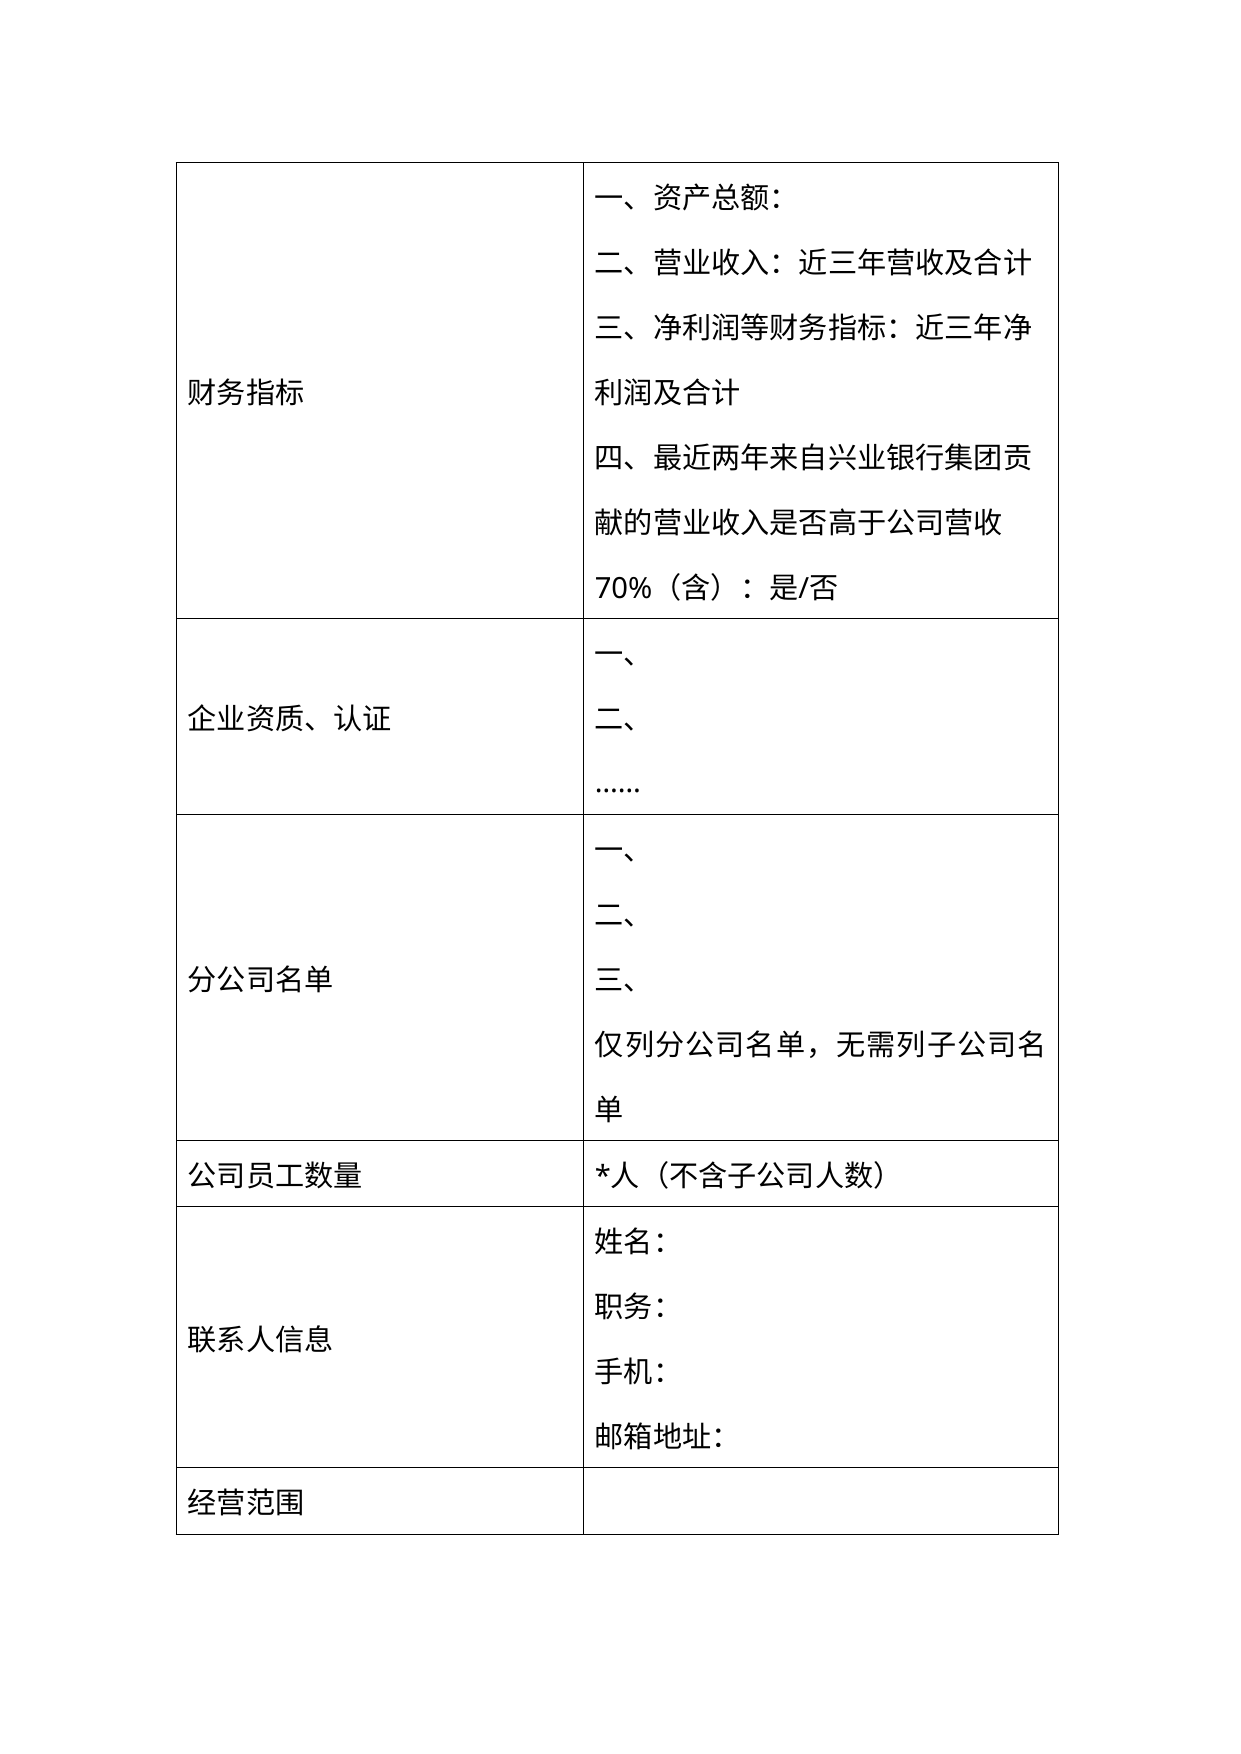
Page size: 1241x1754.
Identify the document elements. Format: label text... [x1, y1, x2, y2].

table_cell 一、资产总额： 二、营业收入：近三年营收及合计 三、净利润等财务指标：近三年净利润及合计 四、最近两年来自兴业银行集团贡献的营业收入是否高于公司营收70%（含）：是/否 [584, 163, 1058, 618]
table_cell 公司员工数量 [177, 1141, 583, 1206]
table_cell 一、 二、 三、 仅列分公司名单，无需列子公司名单 [584, 815, 1058, 1140]
table_cell 联系人信息 [177, 1207, 583, 1467]
table_cell 财务指标 [177, 163, 583, 618]
table_cell [584, 1468, 1058, 1534]
table_cell 企业资质、认证 [177, 619, 583, 814]
table_cell 经营范围 [177, 1468, 583, 1534]
table_cell 分公司名单 [177, 815, 583, 1140]
table_cell 一、 二、 …… [584, 619, 1058, 814]
table_cell *人（不含子公司人数） [584, 1141, 1058, 1206]
table_cell 姓名： 职务： 手机： 邮箱地址： [584, 1207, 1058, 1467]
